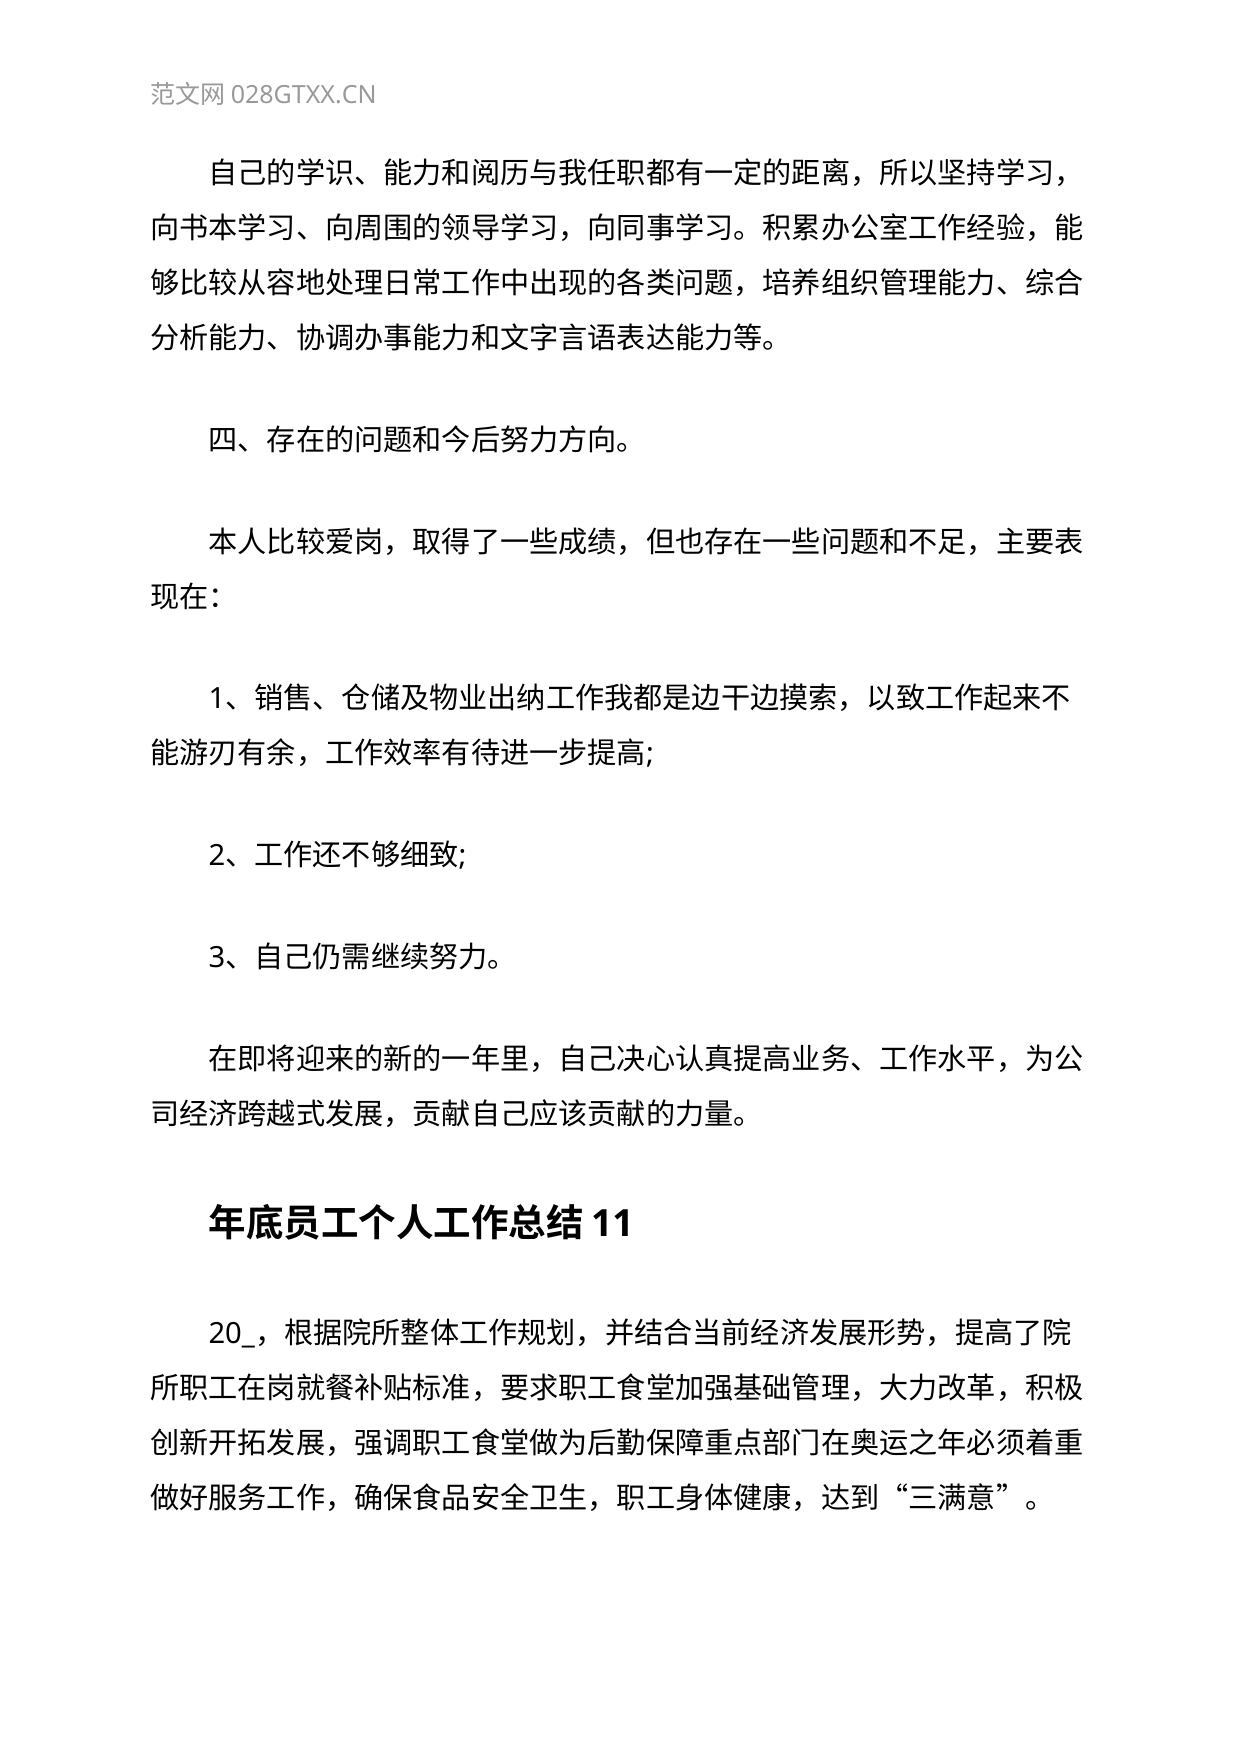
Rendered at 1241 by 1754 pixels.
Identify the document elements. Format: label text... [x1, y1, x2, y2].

text 1、销售、仓储及物业出纳工作我都是边干边摸索，以致工作起来不能游刃有余，工作效率有待进一步提高; [150, 675, 1090, 772]
text 在即将迎来的新的一年里，自己决心认真提高业务、工作水平，为公司经济跨越式发展，贡献自己应该贡献的力量。 [150, 1036, 1090, 1133]
text 20_，根据院所整体工作规划，并结合当前经济发展形势，提高了院所职工在岗就餐补贴标准，要求职工食堂加强基础管理，大力改革，积极创新开拓发展，强调职工食堂做为后勤保障重点部门在奥运之年必须着重做好服务工作，确保食品安全卫生，职工身体健康，达到“三满意”。 [150, 1310, 1090, 1517]
text 自己的学识、能力和阅历与我任职都有一定的距离，所以坚持学习，向书本学习、向周围的领导学习，向同事学习。积累办公室工作经验，能够比较从容地处理日常工作中出现的各类问题，培养组织管理能力、综合分析能力、协调办事能力和文字言语表达能力等。 [150, 150, 1090, 357]
text 本人比较爱岗，取得了一些成绩，但也存在一些问题和不足，主要表现在： [150, 518, 1090, 615]
text 四、存在的问题和今后努力方向。 [150, 416, 1090, 459]
text 2、工作还不够细致; [150, 832, 1090, 874]
text 3、自己仍需继续努力。 [150, 934, 1090, 976]
text 年底员工个人工作总结11 [150, 1192, 1090, 1247]
